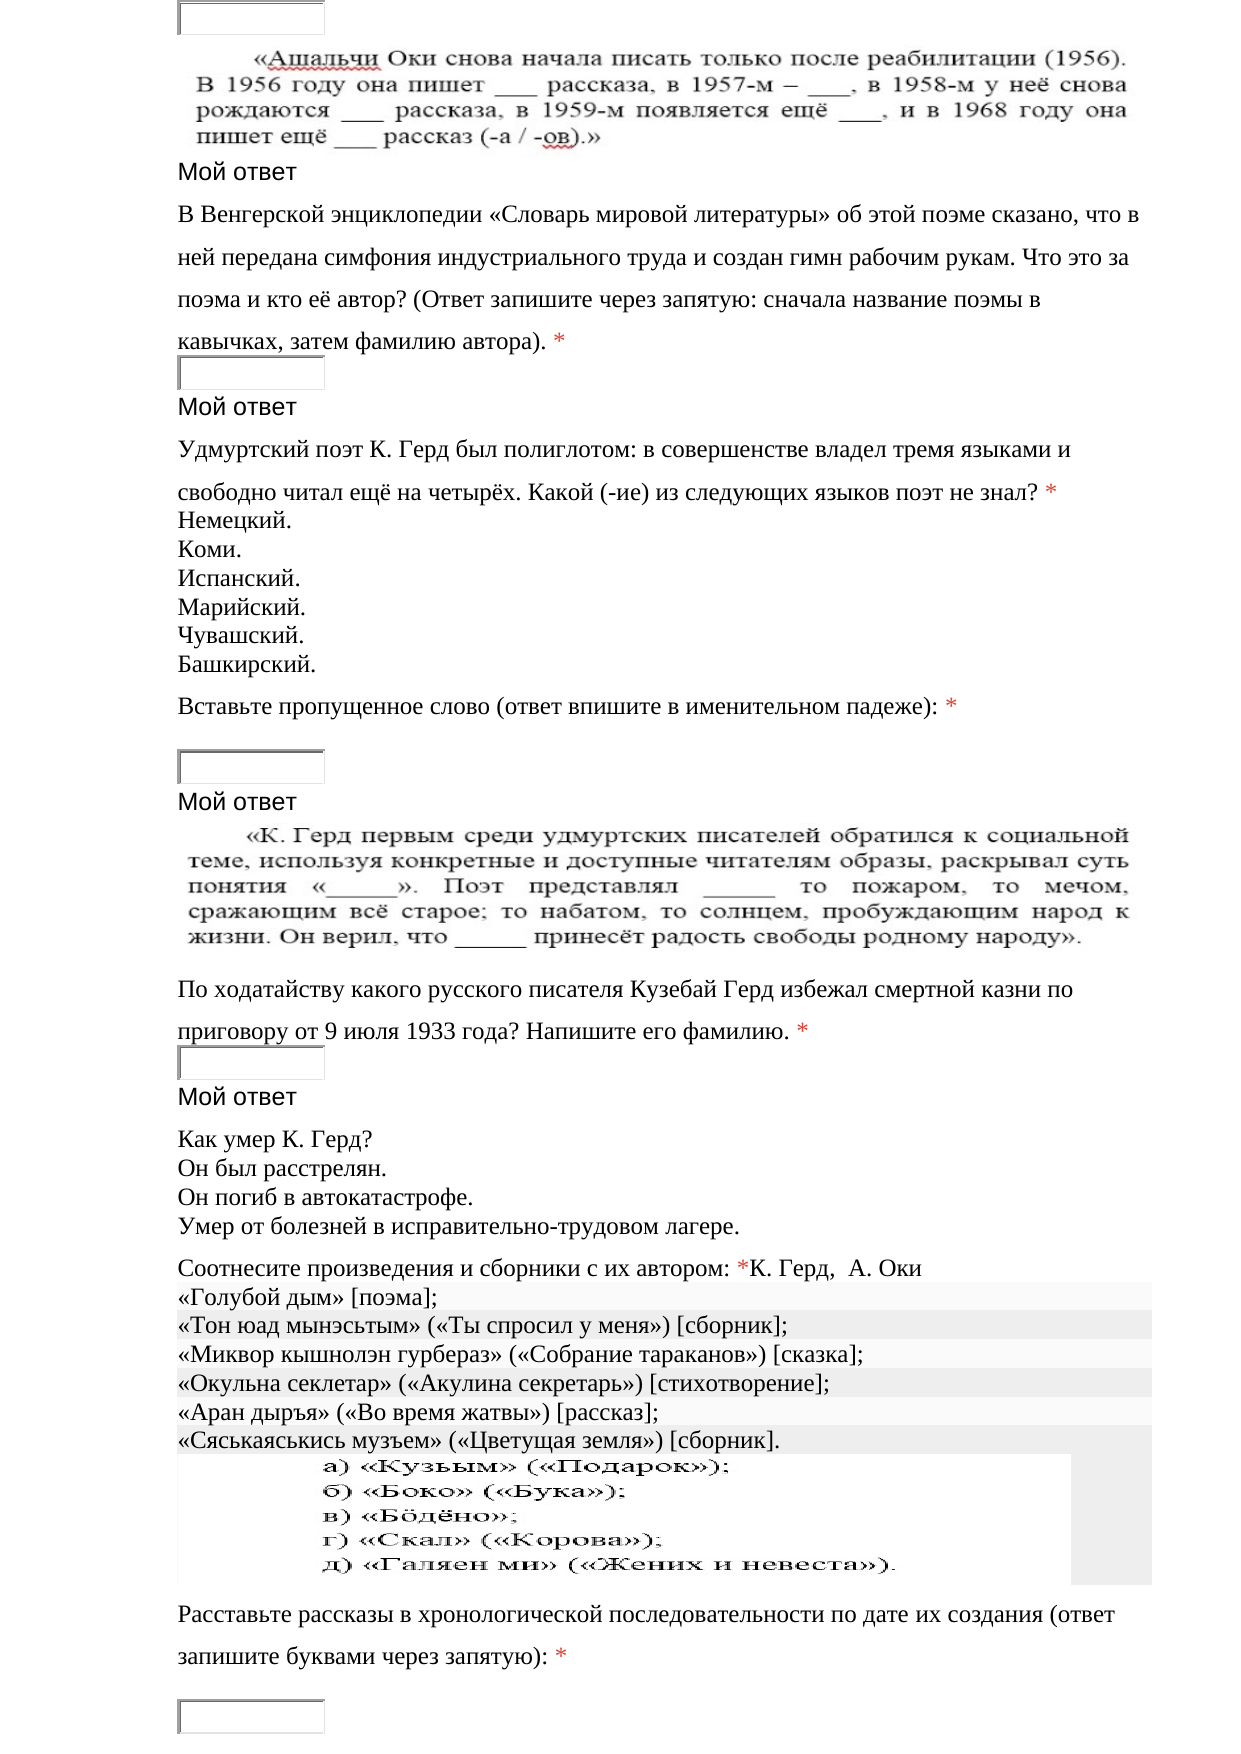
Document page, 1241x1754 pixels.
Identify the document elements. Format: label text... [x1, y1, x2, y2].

text Немецкий. [177, 506, 1152, 534]
text Удмуртский поэт К. Герд был полиглотом: в совершенстве владел тремя языками и свободно читал ещё на четырёх. Какой (-ие) из следующих языков поэт не знал? * [177, 421, 1152, 506]
text «Окульна секлетар» («Акулина секретарь») [стихотворение]; [177, 1368, 1152, 1397]
text Марийский. [177, 592, 1152, 621]
text Коми. [177, 534, 1152, 563]
text «Голубой дым» [поэма]; [177, 1282, 1152, 1310]
text Умер от болезней в исправительно-трудовом лагере. [177, 1211, 1152, 1239]
text «Миквор кышнолэн гурбераз» («Собрание тараканов») [сказка]; [177, 1339, 1152, 1368]
text «Тон юад мынэсьтым» («Ты спросил у меня») [сборник]; [177, 1310, 1152, 1339]
text Чувашский. [177, 621, 1152, 649]
picture [177, 1454, 1071, 1586]
text Он погиб в автокатастрофе. [177, 1182, 1152, 1211]
text Вставьте пропущенное слово (ответ впишите в именительном падеже): * [177, 678, 1152, 720]
text Мой ответ [177, 158, 1152, 186]
text «Сяськаяськись музъем» («Цветущая земля») [сборник]. [177, 1425, 1152, 1454]
text Испанский. [177, 563, 1152, 592]
text В Венгерской энциклопедии «Словарь мировой литературы» об этой поэме сказано, что в ней передана симфония индустриального труда и создан гимн рабочим рукам. Что это за поэма и кто её автор? (Ответ запишите через запятую: сначала название поэмы в кавычках, затем фамилию автора). * [177, 186, 1152, 355]
text Расставьте рассказы в хронологической последовательности по дате их создания (ответ запишите буквами через запятую): * [177, 1585, 1152, 1670]
text «Аран дыръя» («Во время жатвы») [рассказ]; [177, 1397, 1152, 1425]
text Башкирский. [177, 649, 1152, 678]
text Мой ответ [177, 787, 1152, 815]
picture [177, 815, 1152, 961]
text Мой ответ [177, 392, 1152, 421]
text Он был расстрелян. [177, 1153, 1152, 1182]
text Как умер К. Герд? [177, 1111, 1152, 1153]
text Мой ответ [177, 1082, 1152, 1111]
text По ходатайству какого русского писателя Кузебай Герд избежал смертной казни по приговору от 9 июля 1933 года? Напишите его фамилию. * [177, 961, 1152, 1045]
picture [177, 37, 1152, 158]
text Соотнесите произведения и сборники с их автором: *К. Герд, А. Оки [177, 1239, 1152, 1282]
